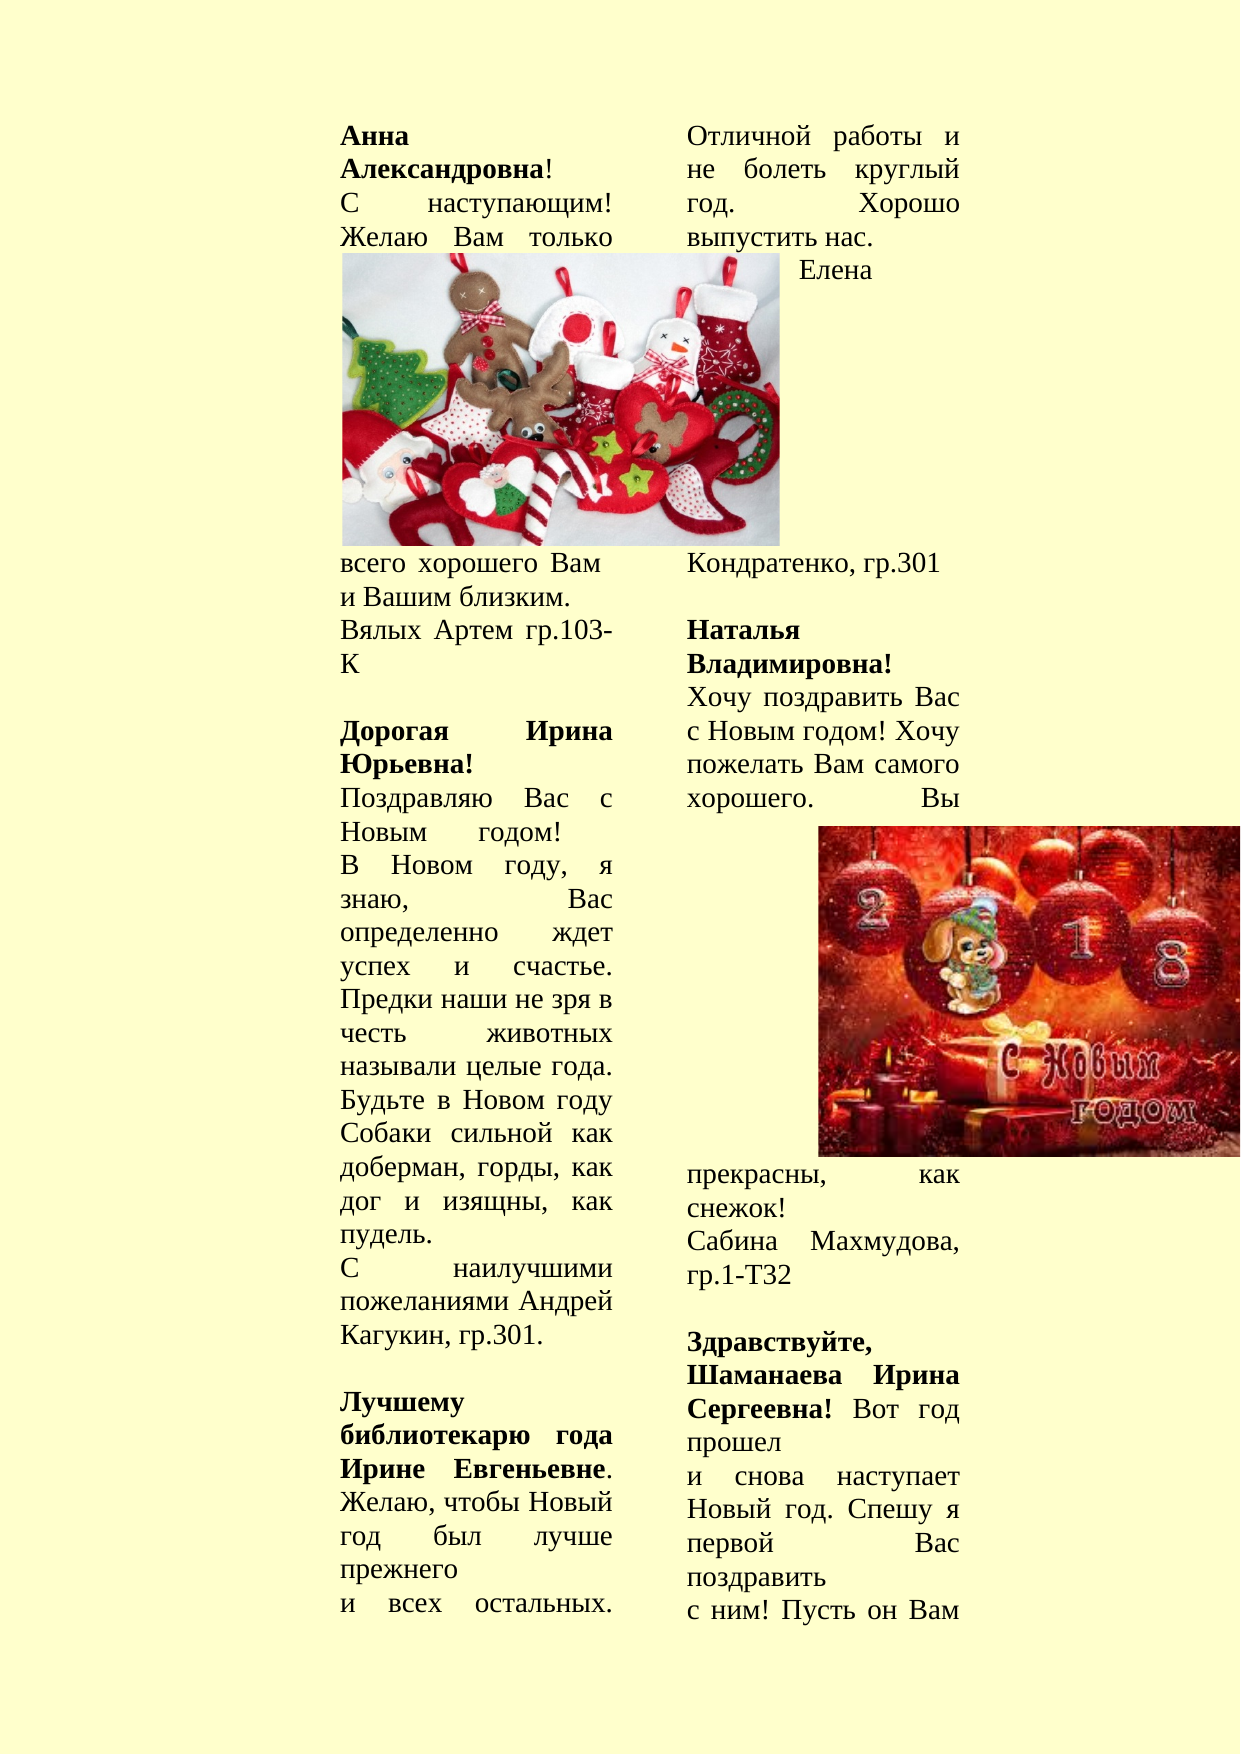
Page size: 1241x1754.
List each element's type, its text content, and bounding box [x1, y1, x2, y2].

text Дорогая Ирина Юрьевна! Поздравляю Вас с Новым годом! В Новом году, я знаю, Вас определенно ждет успех и счастье. Предки наши не зря в честь животных называли целые года. Будьте в Новом году Собаки сильной как доберман, горды, как дог и изящны, как пудель. С наилучшими пожеланиями Андрей Кагукин, гр.301. [340, 713, 613, 1350]
text Лучшему библиотекарю года Ирине Евгеньевне. Желаю, чтобы Новый год был лучше прежнего и всех остальных. Отличной работы и не болеть круглый год. Хорошо выпустить нас. [687, 118, 960, 252]
text Елена Кондратенко, гр.301 [687, 252, 960, 579]
picture [818, 826, 1241, 1157]
text Вялых Артем гр.103-К [340, 612, 613, 679]
text Лучшему библиотекарю года Ирине Евгеньевне. Желаю, чтобы Новый год был лучше прежнего и всех остальных. Отличной работы и не болеть круглый год. Хорошо выпустить нас. [340, 1384, 613, 1619]
text Анна Александровна! С наступающим! Желаю Вам только всего хорошего Вам и Вашим близким. [340, 118, 613, 612]
text Наталья Владимировна! Хочу поздравить Вас с Новым годом! Хочу пожелать Вам самого хорошего. Вы прекрасны, как снежок! [687, 612, 960, 1223]
text Сабина Махмудова, гр.1-Т32 [687, 1223, 960, 1290]
picture [342, 253, 780, 546]
